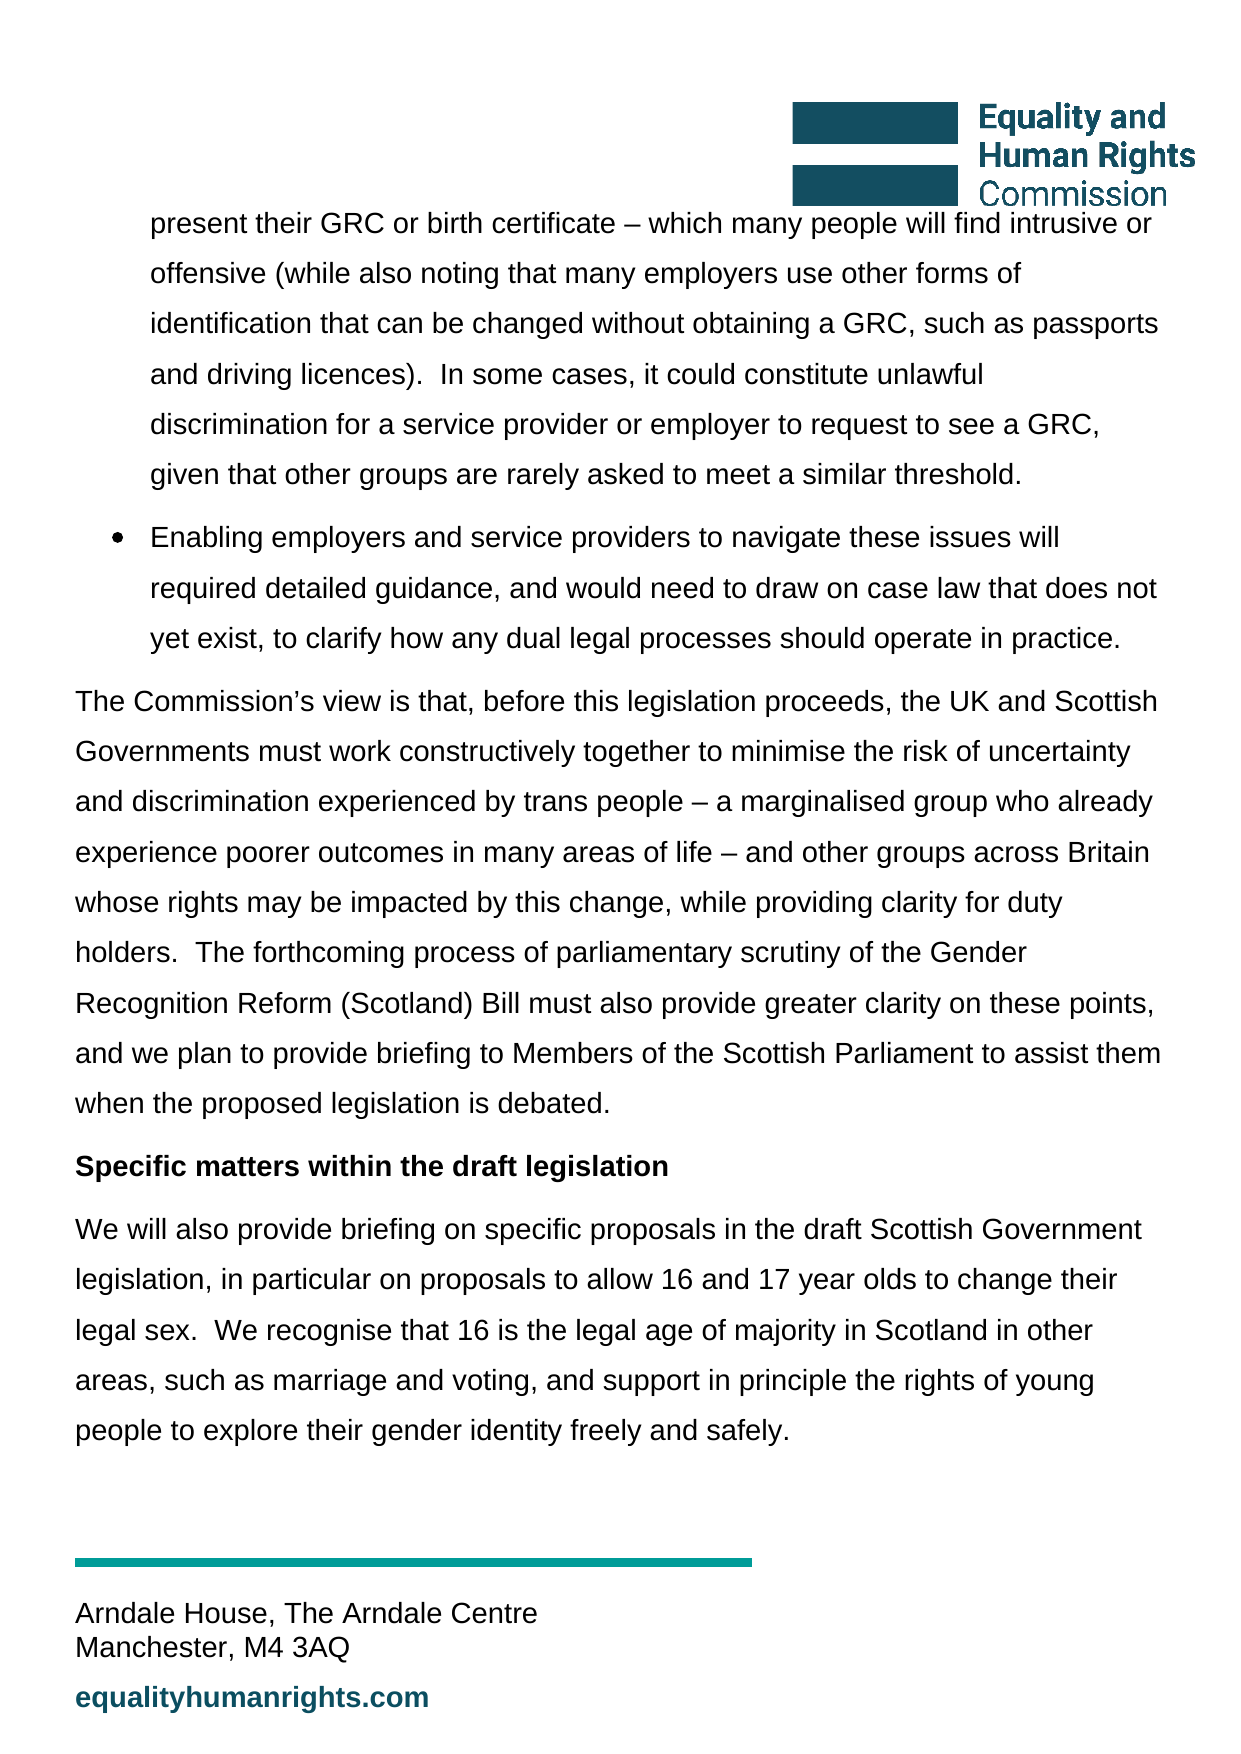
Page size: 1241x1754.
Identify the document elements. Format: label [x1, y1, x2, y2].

picture [792, 102, 1195, 206]
